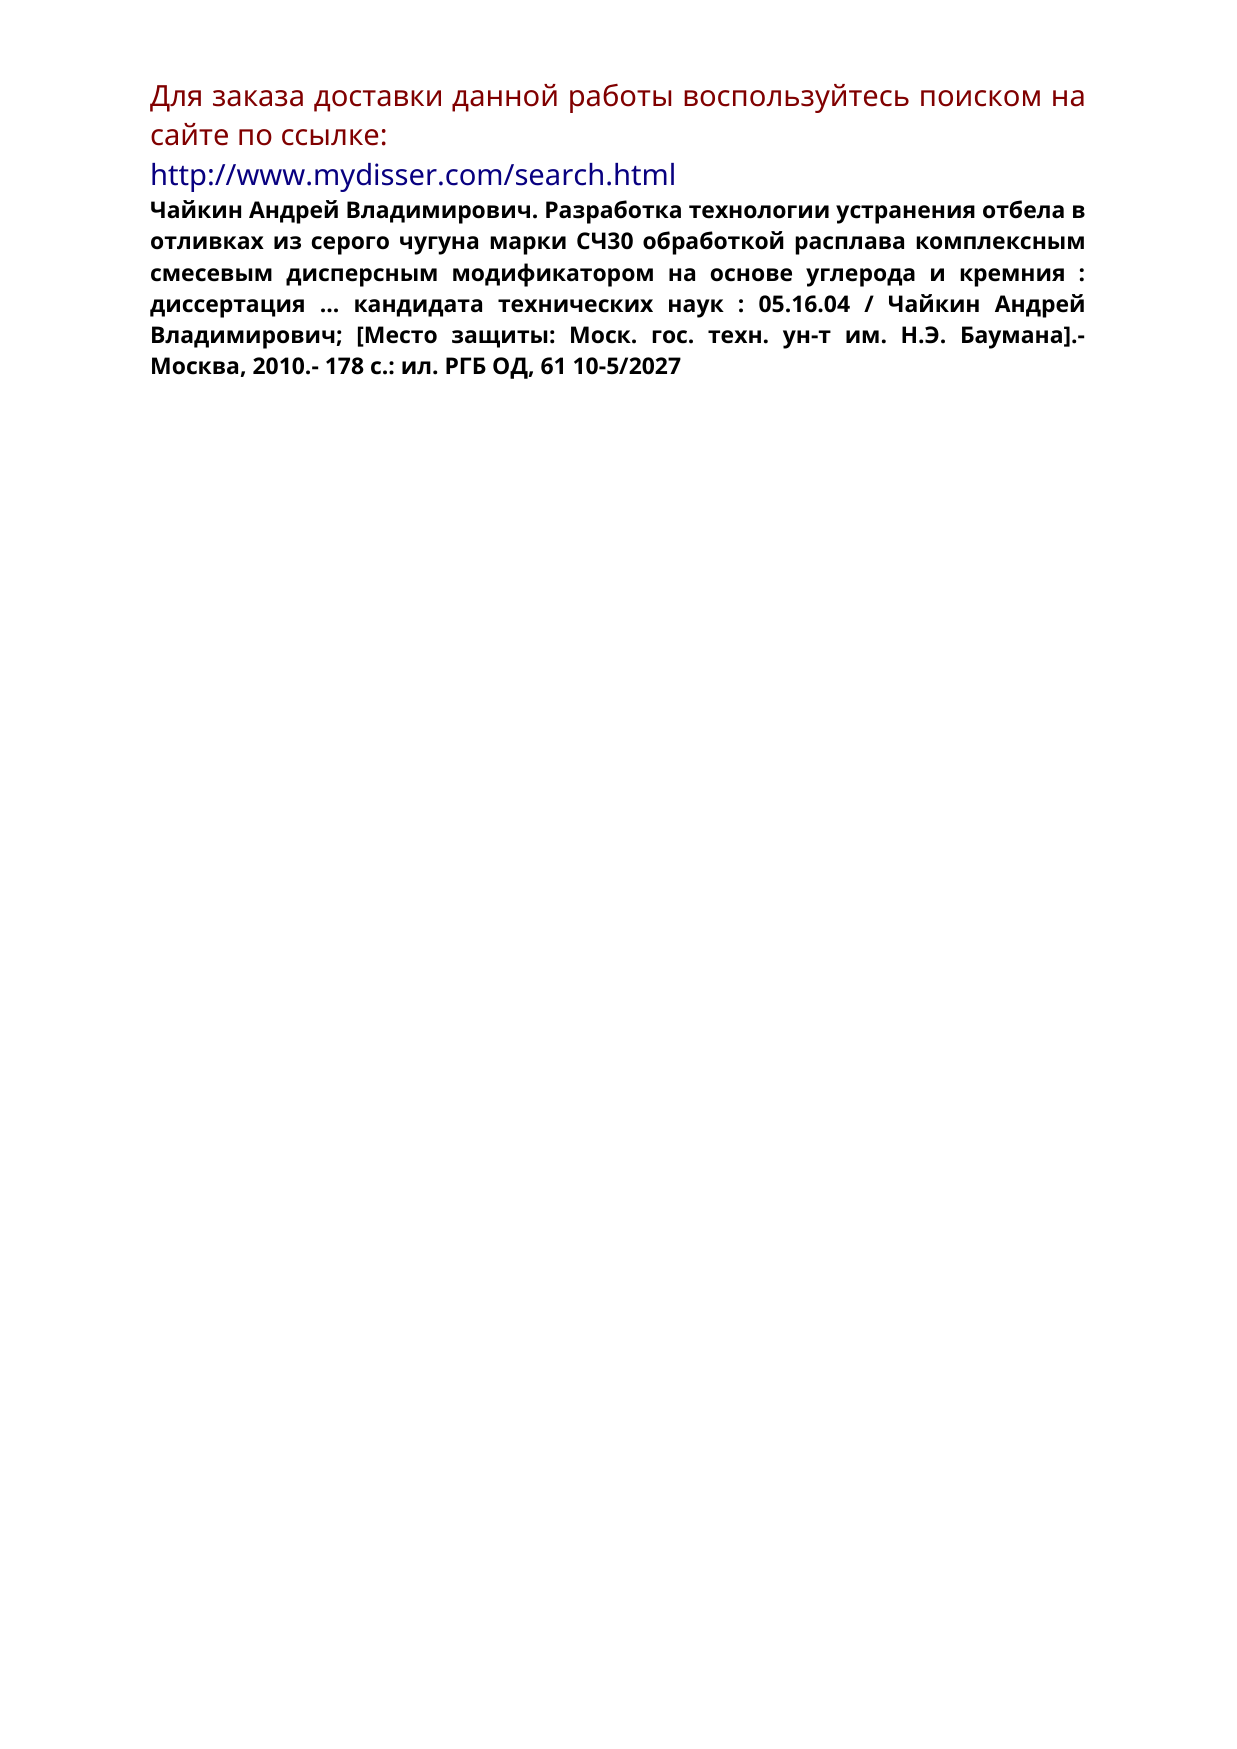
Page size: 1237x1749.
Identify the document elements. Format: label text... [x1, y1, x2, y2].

text Чайкин Андрей Владимирович. Разработка технологии устранения отбела в отливках из серого чугуна марки СЧ30 обработкой расплава комплексным смесевым дисперсным модификатором на основе углерода и кремния : диссертация ... кандидата технических наук : 05.16.04 / Чайкин Андрей Владимирович; [Место защиты: Моск. гос. техн. ун-т им. Н.Э. Баумана].- Москва, 2010.- 178 с.: ил. РГБ ОД, 61 10-5/2027 [150, 194, 1086, 382]
